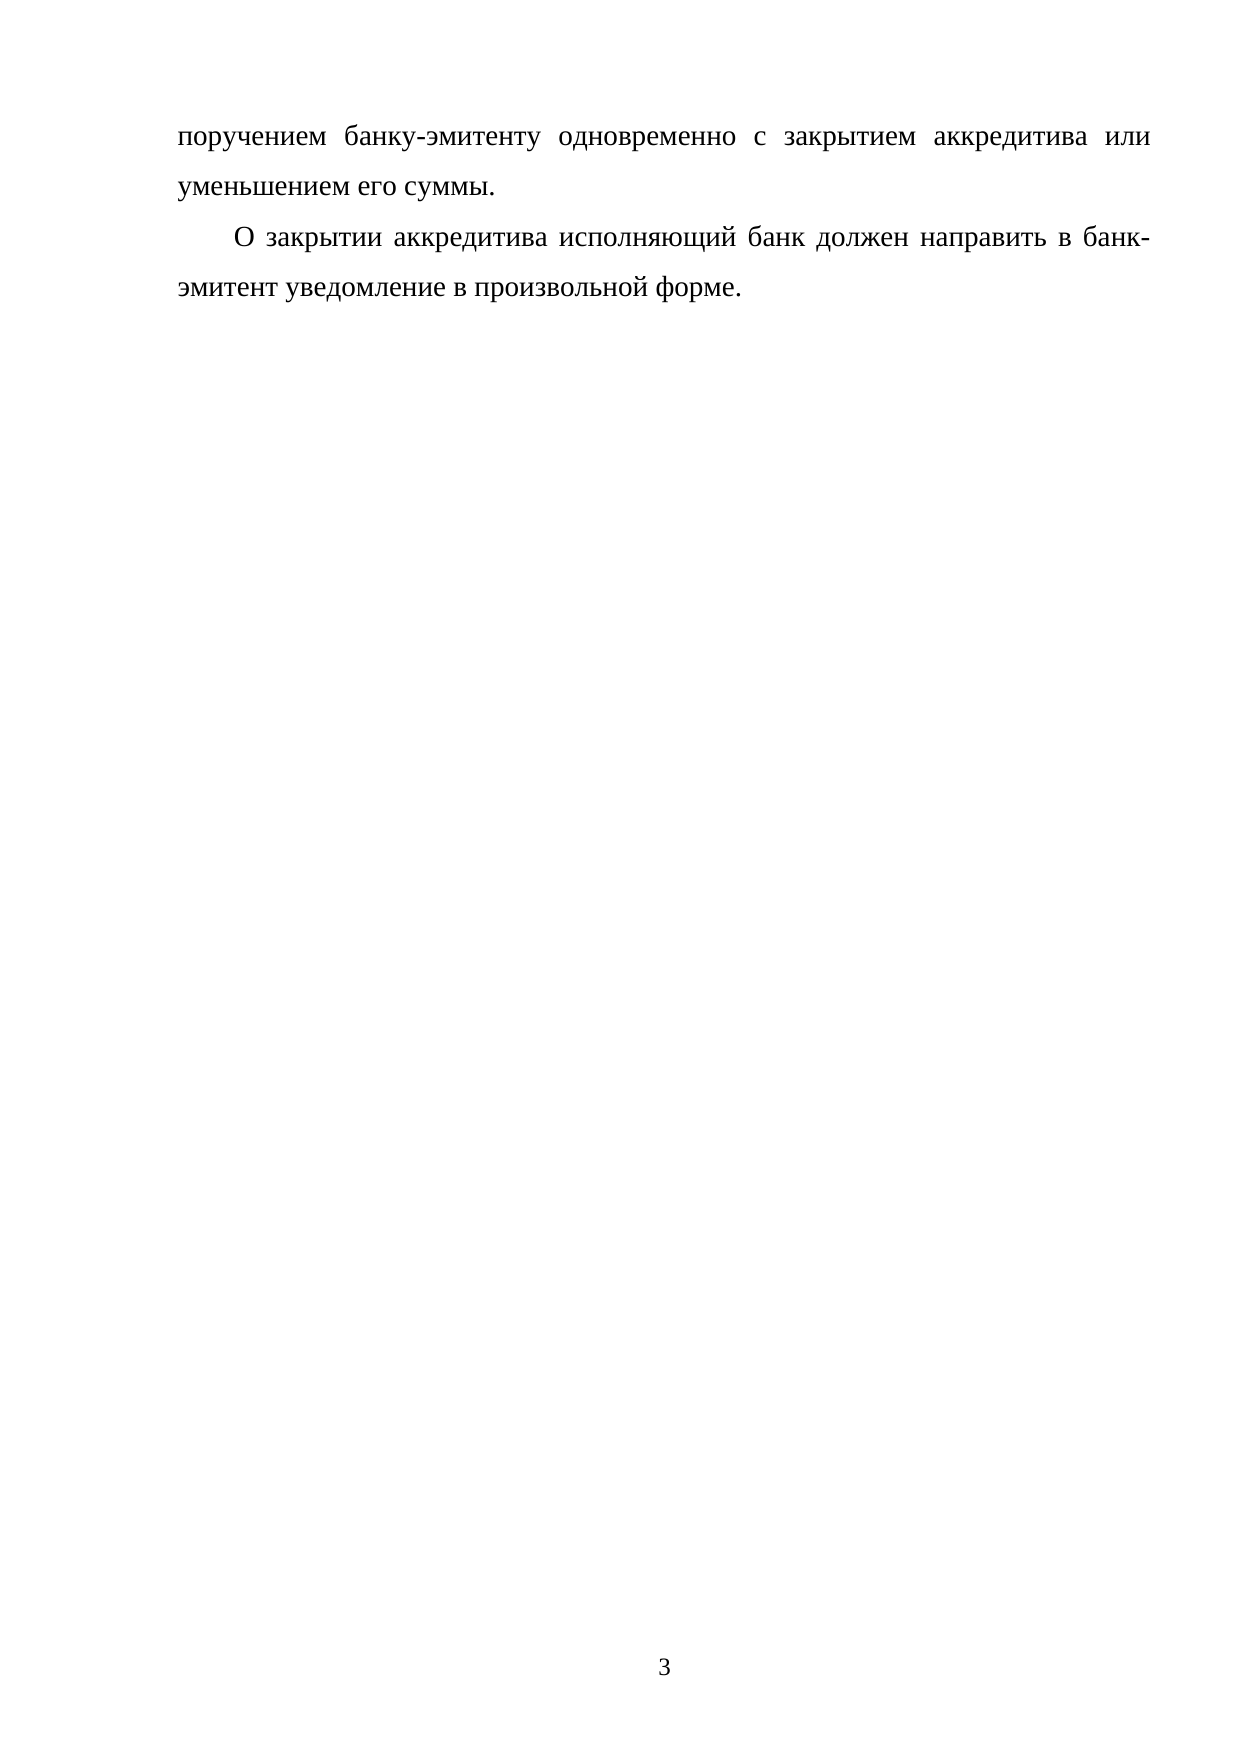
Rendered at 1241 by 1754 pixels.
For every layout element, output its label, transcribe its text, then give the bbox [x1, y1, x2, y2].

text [177, 118, 1152, 202]
text О закрытии аккредитива исполняющий банк должен направить в банк-эмитент уведомление в произвольной форме. [177, 219, 1152, 303]
